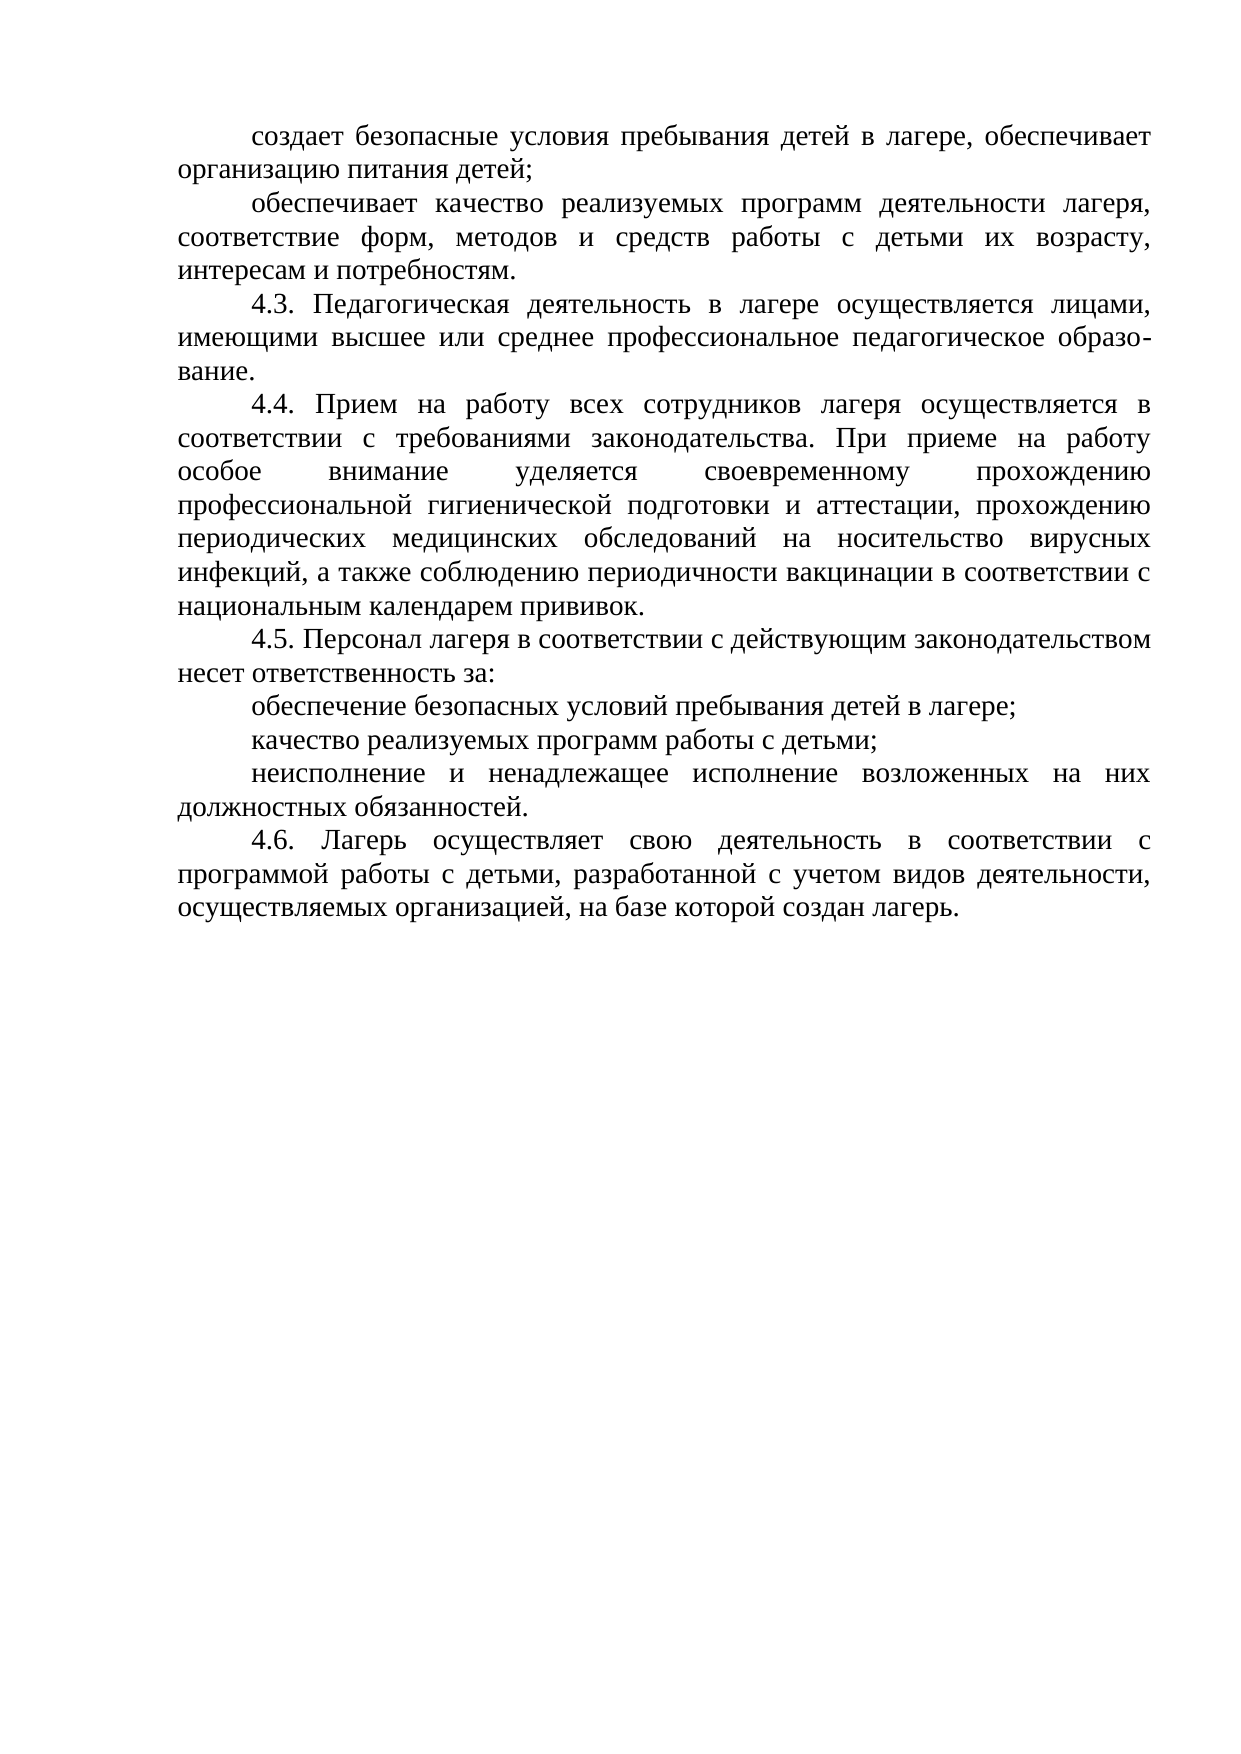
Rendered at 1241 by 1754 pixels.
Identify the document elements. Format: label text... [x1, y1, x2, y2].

text обеспечивает качество реализуемых программ деятельности лагеря, соответствие форм, методов и средств работы с детьми их возрасту, интересам и потребностям. [177, 185, 1152, 286]
text 4.4. Прием на работу всех сотрудников лагеря осуществляется в соответствии с требованиями законодательства. При приеме на работу особое внимание уделяется своевременному прохождению профессиональной гигиенической подготовки и аттестации, прохождению периодических медицинских обследований на носительство вирусных инфекций, а также соблюдению периодичности вакцинации в соответствии с национальным календарем прививок. [177, 386, 1152, 621]
text 4.3. Педагогическая деятельность в лагере осуществляется лицами, имеющими высшее или среднее профессиональное педагогическое образование. [177, 286, 1152, 386]
text качество реализуемых программ работы с детьми; [177, 722, 1152, 755]
text 4.5. Персонал лагеря в соответствии с действующим законодательством несет ответственность за: [177, 621, 1152, 688]
text неисполнение и ненадлежащее исполнение возложенных на них должностных обязанностей. [177, 755, 1152, 822]
text 4.6. Лагерь осуществляет свою деятельность в соответствии с программой работы с детьми, разработанной с учетом видов деятельности, осуществляемых организацией, на базе которой создан лагерь. [177, 822, 1152, 923]
text обеспечение безопасных условий пребывания детей в лагере; [177, 688, 1152, 722]
text создает безопасные условия пребывания детей в лагере, обеспечивает организацию питания детей; [177, 118, 1152, 185]
